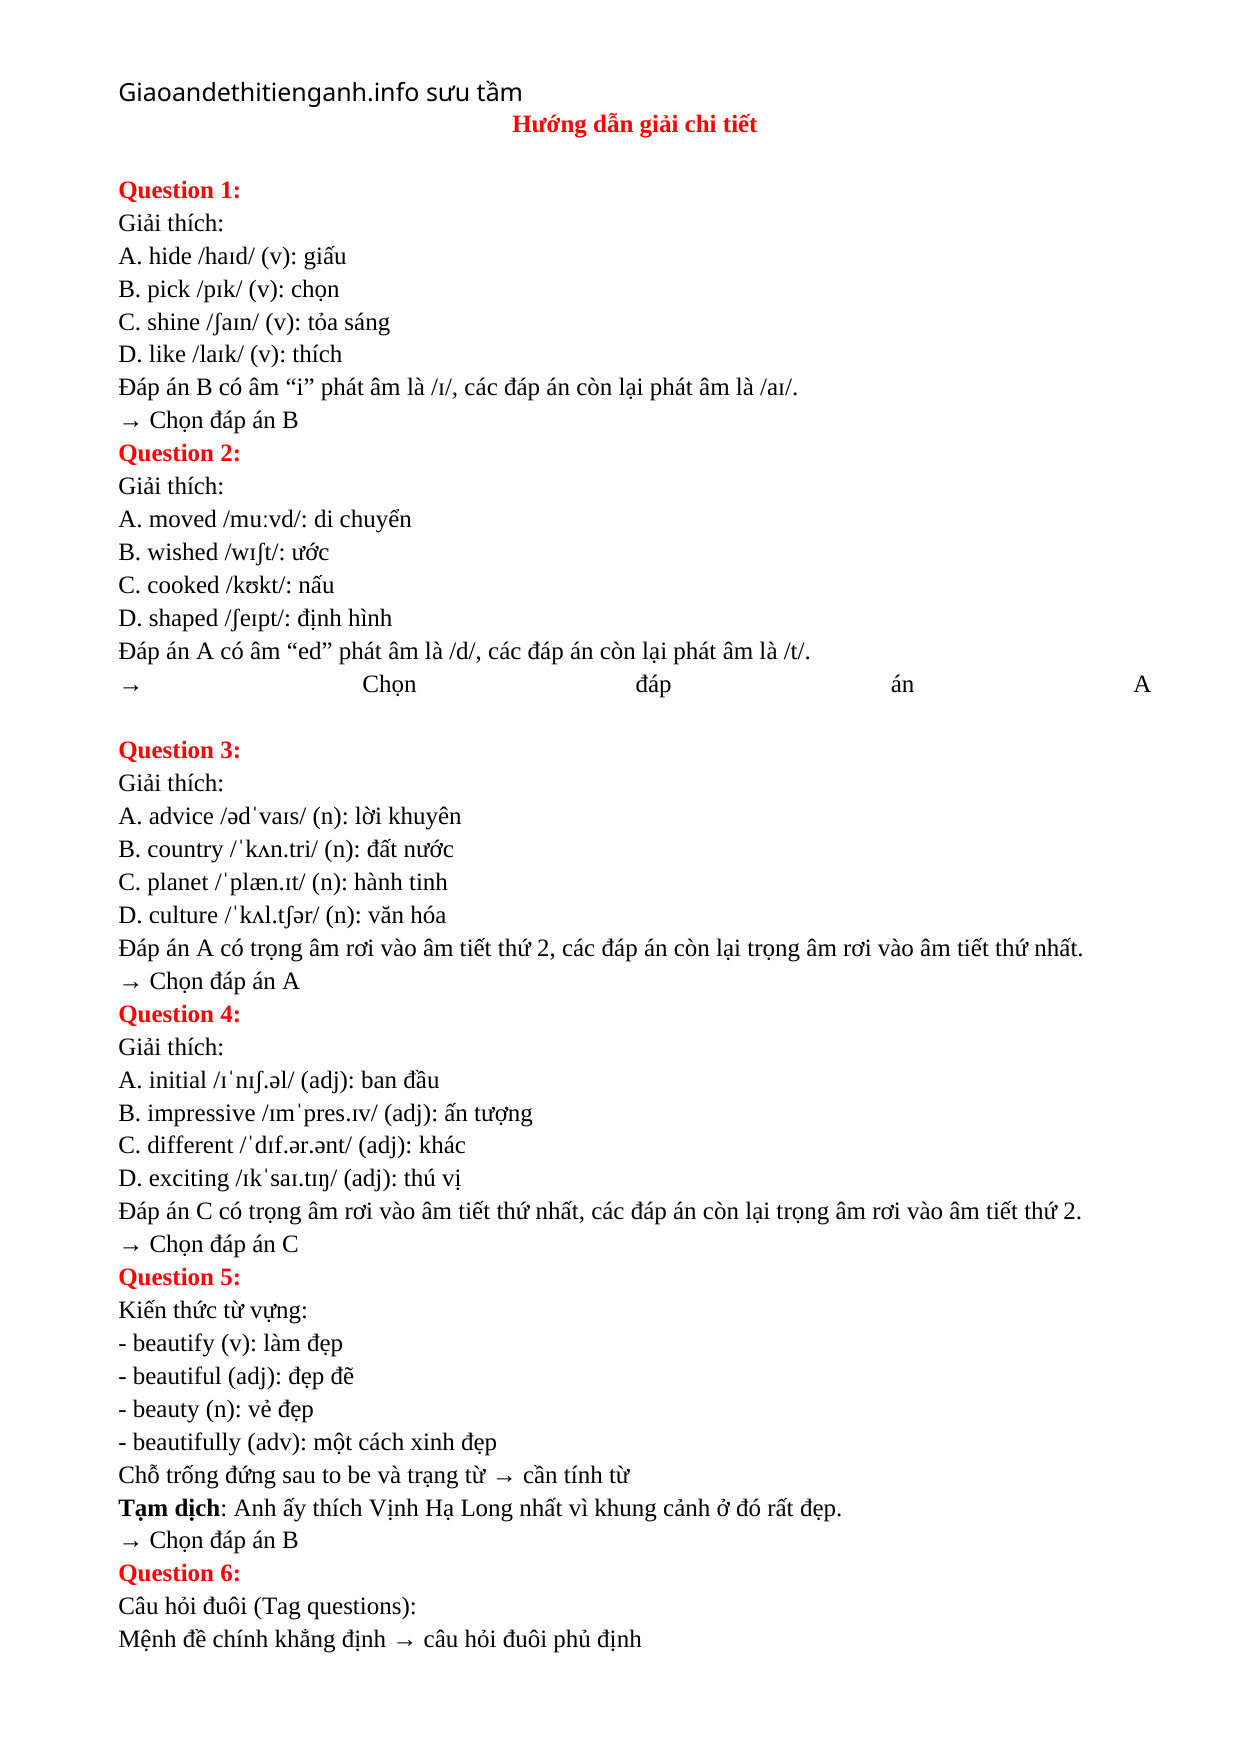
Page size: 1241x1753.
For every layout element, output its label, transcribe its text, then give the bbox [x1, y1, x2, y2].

text → Chọn đáp án A [118, 669, 1152, 731]
text Đáp án A có âm “ed” phát âm là /d/, các đáp án còn lại phát âm là /t/. [118, 636, 1152, 664]
text D. culture /ˈkʌl.tʃər/ (n): văn hóa [118, 900, 1152, 929]
text Giải thích: [118, 208, 1152, 237]
text - beautifully (adv): một cách xinh đẹp [118, 1427, 1152, 1456]
text Question 2: [118, 438, 1152, 467]
text B. country /ˈkʌn.tri/ (n): đất nước [118, 834, 1152, 863]
text Question 3: [118, 736, 1152, 764]
text A. moved /muːvd/: di chuyển [118, 504, 1152, 533]
text Giải thích: [118, 768, 1152, 797]
text - beautify (v): làm đẹp [118, 1328, 1152, 1357]
text D. like /laɪk/ (v): thích [118, 339, 1152, 368]
text C. cooked /kʊkt/: nấu [118, 570, 1152, 599]
text → Chọn đáp án C [118, 1229, 1152, 1258]
text → Chọn đáp án B [118, 405, 1152, 434]
text C. different /ˈdɪf.ər.ənt/ (adj): khác [118, 1131, 1152, 1159]
text Đáp án B có âm “i” phát âm là /ɪ/, các đáp án còn lại phát âm là /aɪ/. [118, 372, 1152, 401]
text → Chọn đáp án A [118, 966, 1152, 995]
text B. pick /pɪk/ (v): chọn [118, 274, 1152, 302]
text A. initial /ɪˈnɪʃ.əl/ (adj): ban đầu [118, 1065, 1152, 1093]
text A. advice /ədˈvaɪs/ (n): lời khuyên [118, 801, 1152, 830]
text Question 6: [118, 1558, 1152, 1587]
text - beautiful (adj): đẹp đẽ [118, 1361, 1152, 1390]
text Giải thích: [118, 471, 1152, 500]
text Đáp án C có trọng âm rơi vào âm tiết thứ nhất, các đáp án còn lại trọng âm rơi vào âm tiết thứ 2. [118, 1196, 1152, 1225]
text Câu hỏi đuôi (Tag questions): [118, 1591, 1152, 1620]
text Question 5: [118, 1262, 1152, 1291]
text Tạm dịch: Anh ấy thích Vịnh Hạ Long nhất vì khung cảnh ở đó rất đẹp. [118, 1493, 1152, 1521]
text Hướng dẫn giải chi tiết [118, 109, 1152, 138]
text → Chọn đáp án B [118, 1526, 1152, 1554]
text Chỗ trống đứng sau to be và trạng từ → cần tính từ [118, 1460, 1152, 1488]
text C. shine /ʃaɪn/ (v): tỏa sáng [118, 307, 1152, 335]
text Mệnh đề chính khẳng định → câu hỏi đuôi phủ định [118, 1624, 1152, 1653]
text Đáp án A có trọng âm rơi vào âm tiết thứ 2, các đáp án còn lại trọng âm rơi vào âm tiết thứ nhất. [118, 933, 1152, 962]
text D. shaped /ʃeɪpt/: định hình [118, 603, 1152, 632]
text - beauty (n): vẻ đẹp [118, 1394, 1152, 1423]
text A. hide /haɪd/ (v): giấu [118, 241, 1152, 269]
text B. wished /wɪʃt/: ước [118, 537, 1152, 566]
text B. impressive /ɪmˈpres.ɪv/ (adj): ấn tượng [118, 1098, 1152, 1126]
text C. planet /ˈplæn.ɪt/ (n): hành tinh [118, 867, 1152, 896]
text D. exciting /ɪkˈsaɪ.tɪŋ/ (adj): thú vị [118, 1163, 1152, 1192]
text Kiến thức từ vựng: [118, 1295, 1152, 1324]
text Question 4: [118, 999, 1152, 1028]
text Question 1: [118, 175, 1152, 204]
text Giải thích: [118, 1032, 1152, 1061]
